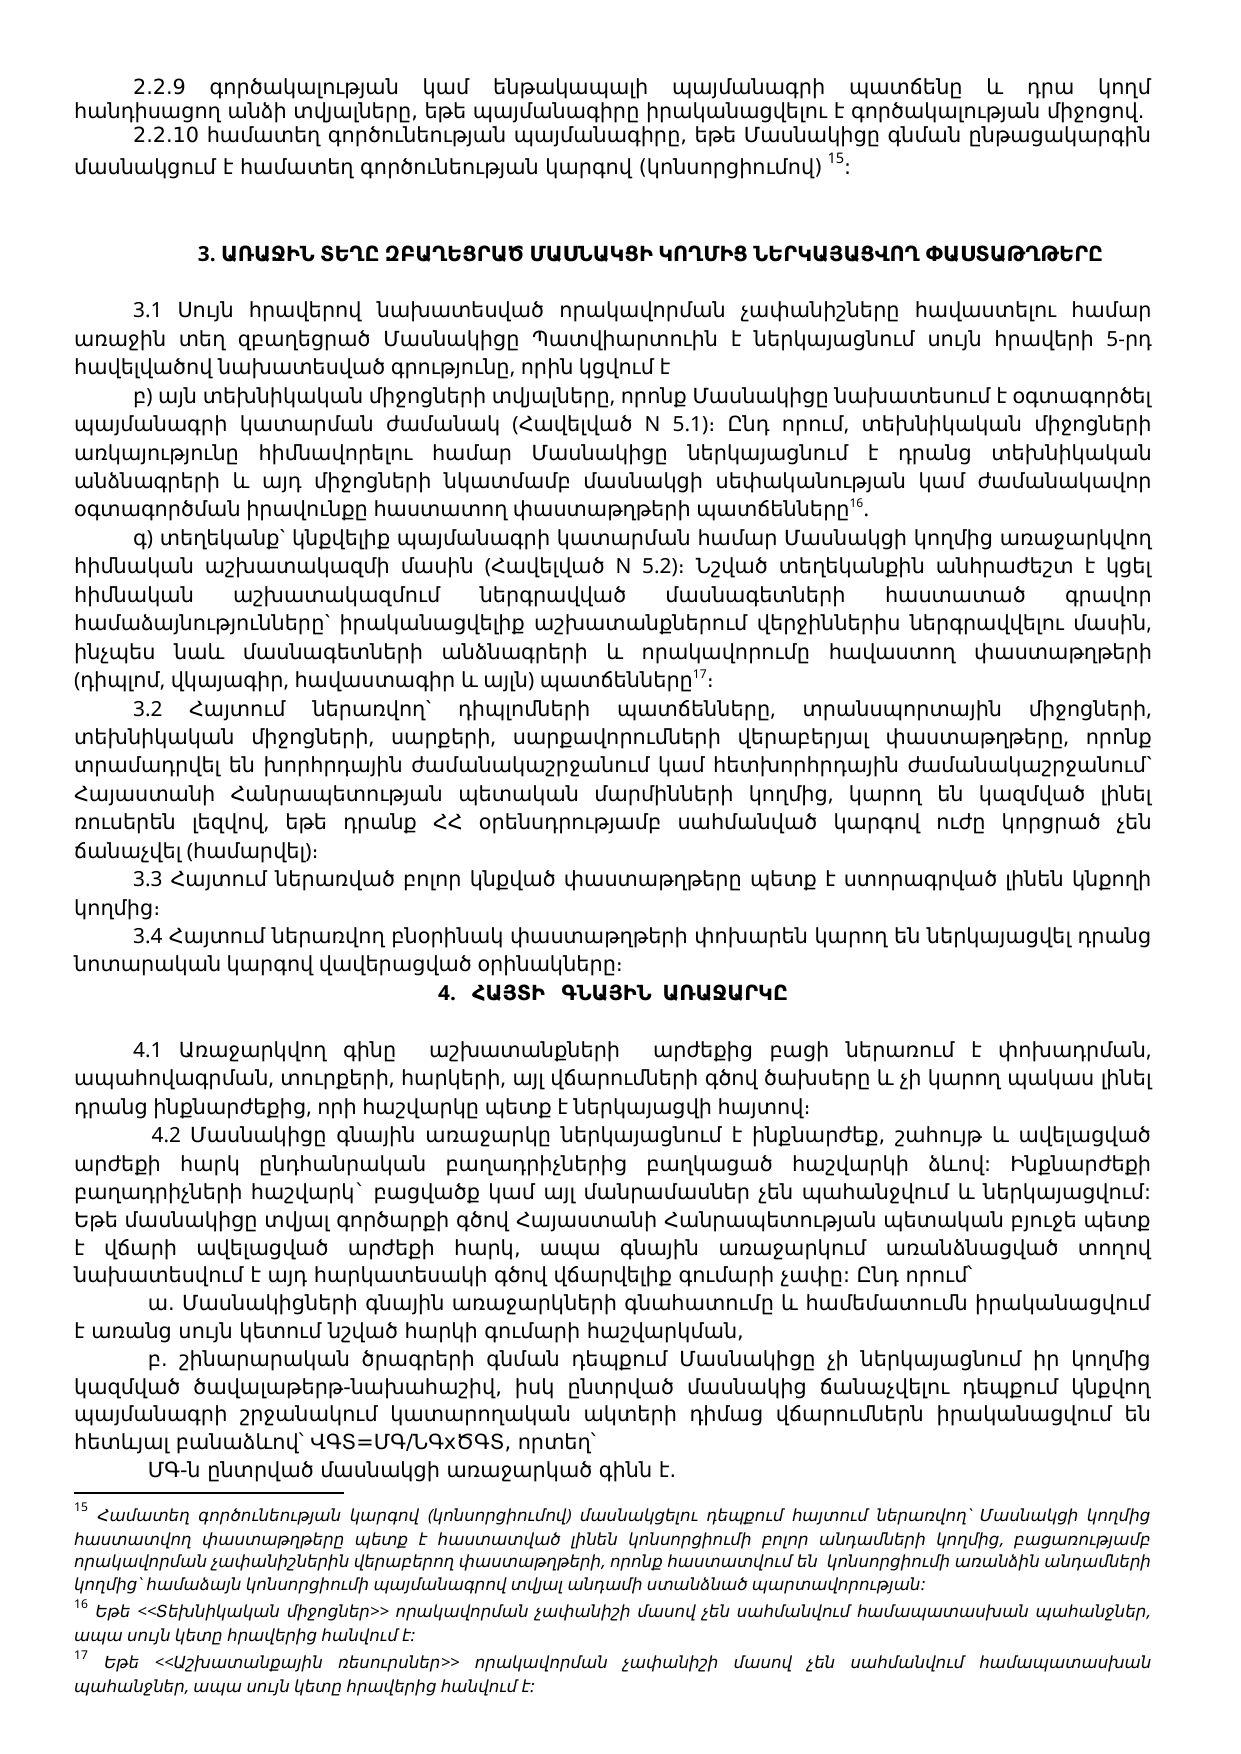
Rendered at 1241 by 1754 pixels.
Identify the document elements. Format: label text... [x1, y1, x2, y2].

text 3.4 Հայտում ներառվող բնօրինակ փաստաթղթերի փոխարեն կարող են ներկայացվել դրանց նոտարական կարգով վավերացված օրինակները։ [74, 921, 1152, 978]
text 4. ՀԱՅՏԻ ԳՆԱՅԻՆ ԱՌԱՋԱՐԿԸ [74, 978, 1152, 1006]
text 2.2.9 գործակալության կամ ենթակապալի պայմանագրի պատճենը և դրա կողմ հանդիսացող անձի տվյալները, եթե պայմանագիրը իրականացվելու է գործակալության միջոցով. [74, 75, 1152, 123]
text գ) տեղեկանք` կնքվելիք պայմանագրի կատարման համար Մասնակցի կողմից առաջարկվող հիմնական աշխատակազմի մասին (Հավելված N 5.2)։ Նշված տեղեկանքին անհրաժեշտ է կցել հիմնական աշխատակազմում ներգրավված մասնագետների հաստատած գրավոր համաձայնությունները` իրականացվելիք աշխատանքներում վերջիններիս ներգրավվելու մասին, ինչպես նաև մասնագետների անձնագրերի և որակավորումը հավաստող փաստաթղթերի (դիպլոմ, վկայագիր, հավաստագիր և այլն) պատճենները։ [74, 523, 1152, 694]
text 3.3 Հայտում ներառված բոլոր կնքված փաստաթղթերը պետք է ստորագրված լինեն կնքողի կողմից։ [74, 864, 1152, 921]
text 4.2 Մասնակիցը գնային առաջարկը ներկայացնում է ինքնարժեք, շահույթ և ավելացված արժեքի հարկ ընդհանրական բաղադրիչներից բաղկացած հաշվարկի ձևով: Ինքնարժեքի բաղադրիչների հաշվարկ` բացվածք կամ այլ մանրամասներ չեն պահանջվում և ներկայացվում: Եթե մասնակիցը տվյալ գործարքի գծով Հայաստանի Հանրապետության պետական բյուջե պետք է վճարի ավելացված արժեքի հարկ, ապա գնային առաջարկում առանձնացված տողով նախատեսվում է այդ հարկատեսակի գծով վճարվելիք գումարի չափը: Ընդ որում՝ [74, 1120, 1152, 1288]
text բ. շինարարական ծրագրերի գնման դեպքում Մասնակիցը չի ներկայացնում իր կողմից կազմված ծավալաթերթ-նախահաշիվ, իսկ ընտրված մասնակից ճանաչվելու դեպքում կնքվող պայմանագրի շրջանակում կատարողական ակտերի դիմաց վճարումներն իրականացվում են հետևյալ բանաձևով՝ ՎԳՏ=ՄԳ/ՆԳxԾԳՏ, որտեղ՝ [74, 1347, 1152, 1454]
text բ) այն տեխնիկական միջոցների տվյալները, որոնք Մասնակիցը նախատեսում է օգտագործել պայմանագրի կատարման ժամանակ (Հավելված N 5.1)։ Ընդ որում, տեխնիկական միջոցների առկայությունը հիմնավորելու համար Մասնակիցը ներկայացնում է դրանց տեխնիկական անձնագրերի և այդ միջոցների նկատմամբ մասնակցի սեփականության կամ ժամանակավոր օգտագործման իրավունքը հաստատող փաստաթղթերի պատճենները. [74, 381, 1152, 523]
text ա. Մասնակիցների գնային առաջարկների գնահատումը և համեմատումն իրականացվում է առանց սույն կետում նշված հարկի գումարի հաշվարկման, [74, 1291, 1152, 1343]
text 3.2 Հայտում ներառվող` դիպլոմների պատճենները, տրանսպորտային միջոցների, տեխնիկական միջոցների, սարքերի, սարքավորումների վերաբերյալ փաստաթղթերը, որոնք տրամադրվել են խորհրդային ժամանակաշրջանում կամ հետխորհրդային ժամանակաշրջանում` Հայաստանի Հանրապետության պետական մարմինների կողմից, կարող են կազմված լինել ռուսերեն լեզվով, եթե դրանք ՀՀ օրենսդրությամբ սահմանված կարգով ուժը կորցրած չեն ճանաչվել (համարվել)։ [74, 694, 1152, 864]
text 4.1 Առաջարկվող գինը աշխատանքների արժեքից բացի ներառում է փոխադրման, ապահովագրման, տուրքերի, հարկերի, այլ վճարումների գծով ծախսերը և չի կարող պակաս լինել դրանց ինքնարժեքից, որի հաշվարկը պետք է ներկայացվի հայտով։ [74, 1035, 1152, 1120]
text ՄԳ-ն ընտրված մասնակցի առաջարկած գինն է. [74, 1458, 1152, 1482]
text 2.2.10 համատեղ գործունեության պայմանագիրը, եթե Մասնակիցը գնման ընթացակարգին մասնակցում է համատեղ գործունեության կարգով (կոնսորցիումով) : [74, 123, 1152, 182]
text 3.1 Սույն հրավերով նախատեսված որակավորման չափանիշները հավաստելու համար առաջին տեղ զբաղեցրած Մասնակիցը Պատվիարտուին է ներկայացնում սույն հրավերի 5-րդ հավելվածով նախատեսված գրությունը, որին կցվում է [74, 296, 1152, 381]
text 3. ԱՌԱՋԻՆ ՏԵՂԸ ԶԲԱՂԵՑՐԱԾ ՄԱՍՆԱԿՑԻ ԿՈՂՄԻՑ ՆԵՐԿԱՅԱՑՎՈՂ ՓԱՍՏԱԹՂԹԵՐԸ [74, 239, 1152, 267]
